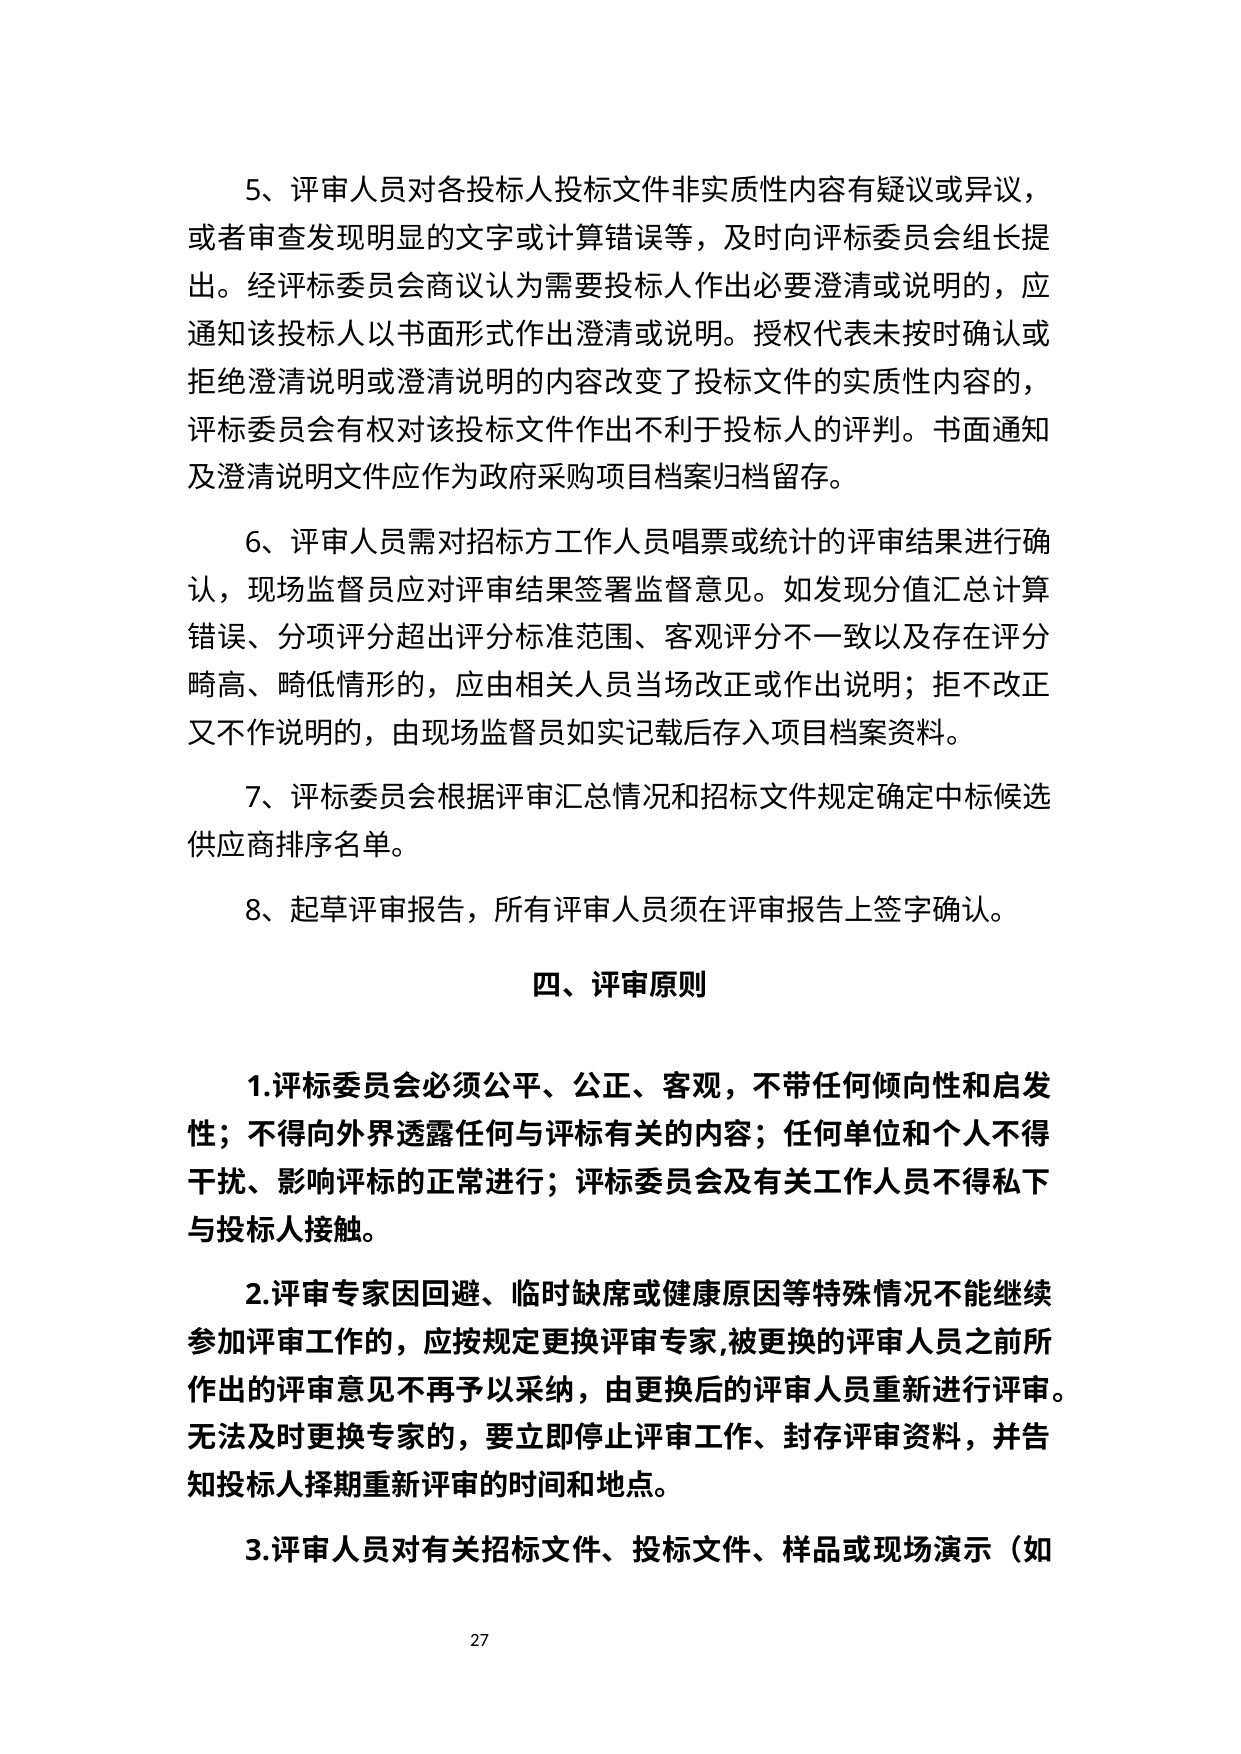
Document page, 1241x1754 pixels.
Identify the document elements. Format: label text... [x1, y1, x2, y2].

text 5、评审人员对各投标人投标文件非实质性内容有疑议或异议，或者审查发现明显的文字或计算错误等，及时向评标委员会组长提出。经评标委员会商议认为需要投标人作出必要澄清或说明的，应通知该投标人以书面形式作出澄清或说明。授权代表未按时确认或拒绝澄清说明或澄清说明的内容改变了投标文件的实质性内容的，评标委员会有权对该投标文件作出不利于投标人的评判。书面通知及澄清说明文件应作为政府采购项目档案归档留存。 [187, 162, 1053, 497]
text 2.评审专家因回避、临时缺席或健康原因等特殊情况不能继续参加评审工作的，应按规定更换评审专家,被更换的评审人员之前所作出的评审意见不再予以采纳，由更换后的评审人员重新进行评审。无法及时更换专家的，要立即停止评审工作、封存评审资料，并告知投标人择期重新评审的时间和地点。 [187, 1266, 1053, 1505]
text 1.评标委员会必须公平、公正、客观，不带任何倾向性和启发性；不得向外界透露任何与评标有关的内容；任何单位和个人不得干扰、影响评标的正常进行；评标委员会及有关工作人员不得私下与投标人接触。 [187, 1058, 1053, 1249]
text 6、评审人员需对招标方工作人员唱票或统计的评审结果进行确认，现场监督员应对评审结果签署监督意见。如发现分值汇总计算错误、分项评分超出评分标准范围、客观评分不一致以及存在评分畸高、畸低情形的，应由相关人员当场改正或作出说明；拒不改正又不作说明的，由现场监督员如实记载后存入项目档案资料。 [187, 514, 1053, 753]
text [187, 1522, 1053, 1569]
text 7、评标委员会根据评审汇总情况和招标文件规定确定中标候选供应商排序名单。 [187, 769, 1053, 865]
text 四、评审原则 [187, 962, 1053, 1004]
text 8、起草评审报告，所有评审人员须在评审报告上签字确认。 [187, 882, 1053, 929]
